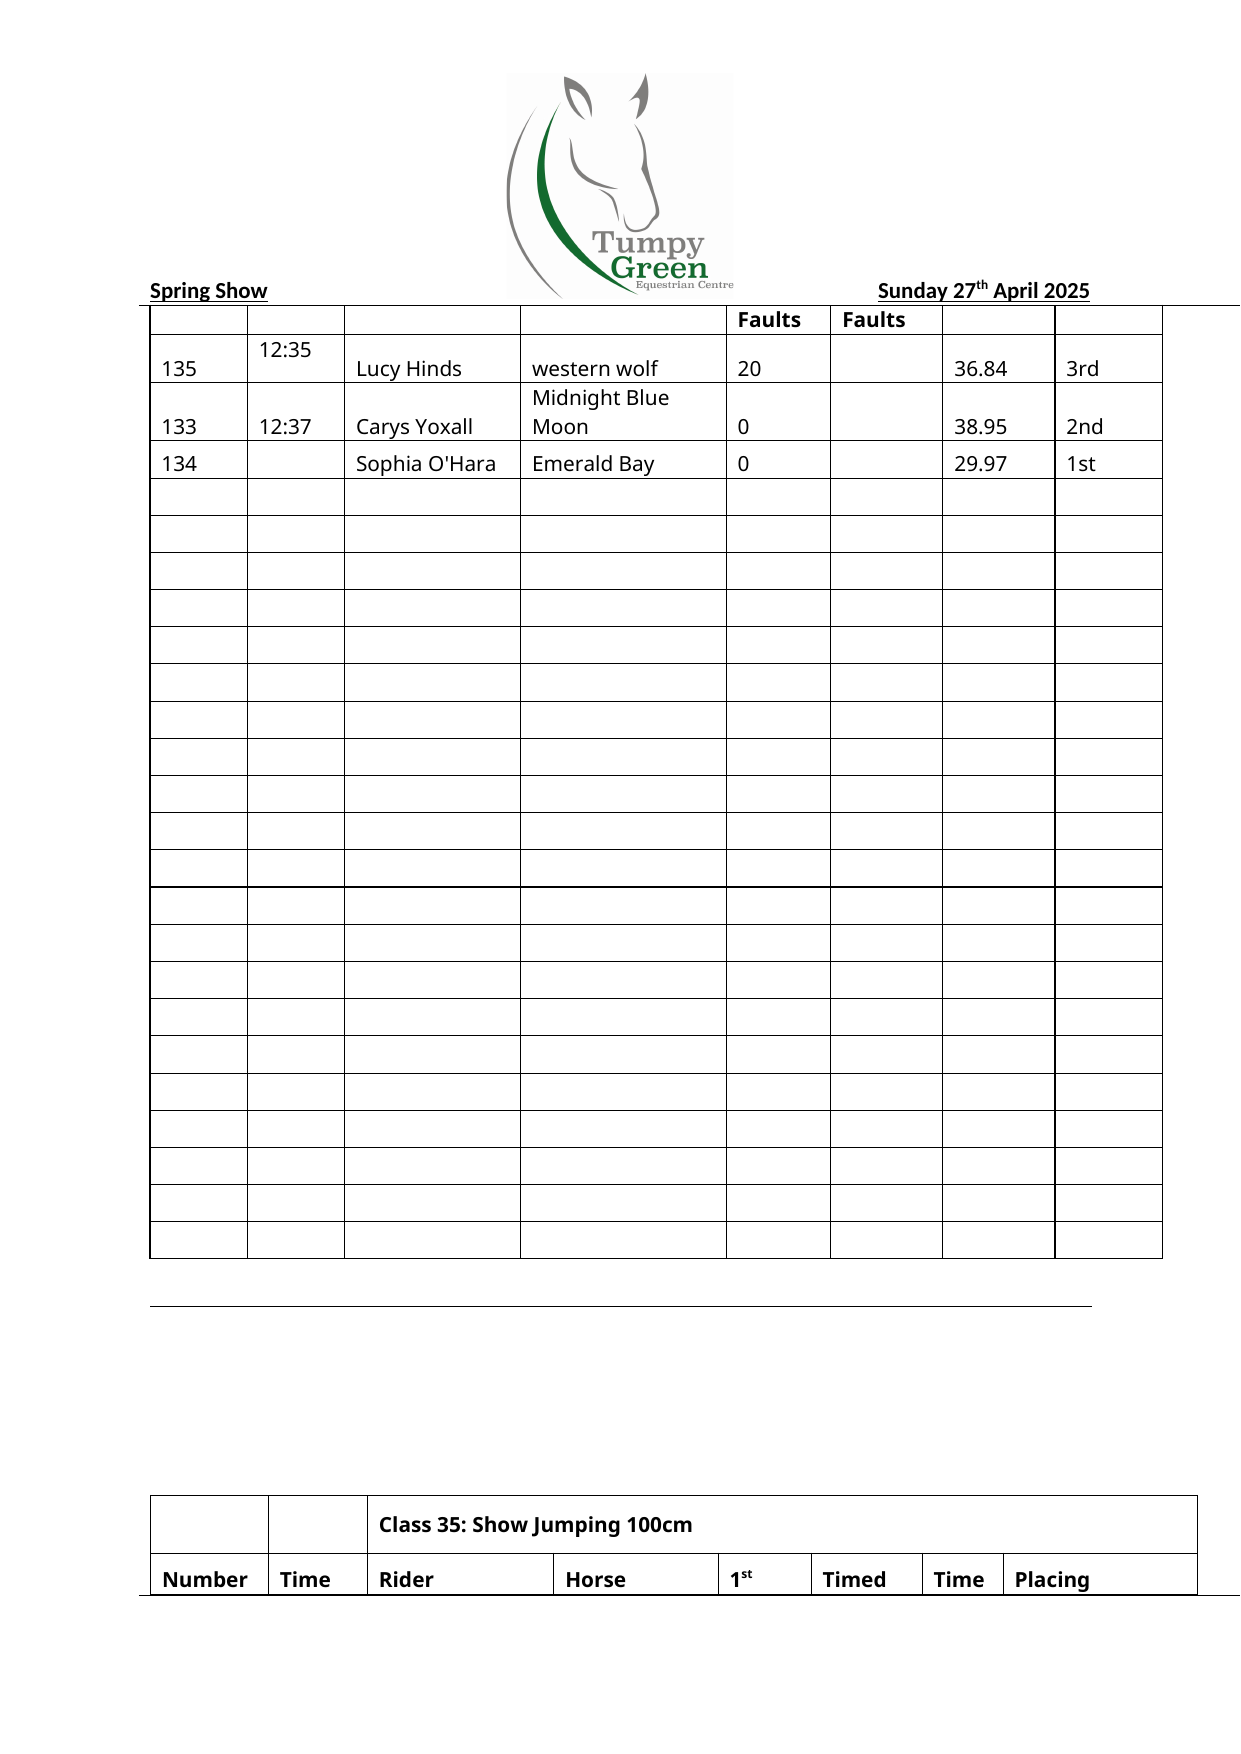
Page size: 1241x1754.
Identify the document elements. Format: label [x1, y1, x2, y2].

picture [506, 73, 734, 299]
table_header [139, 306, 1240, 1595]
